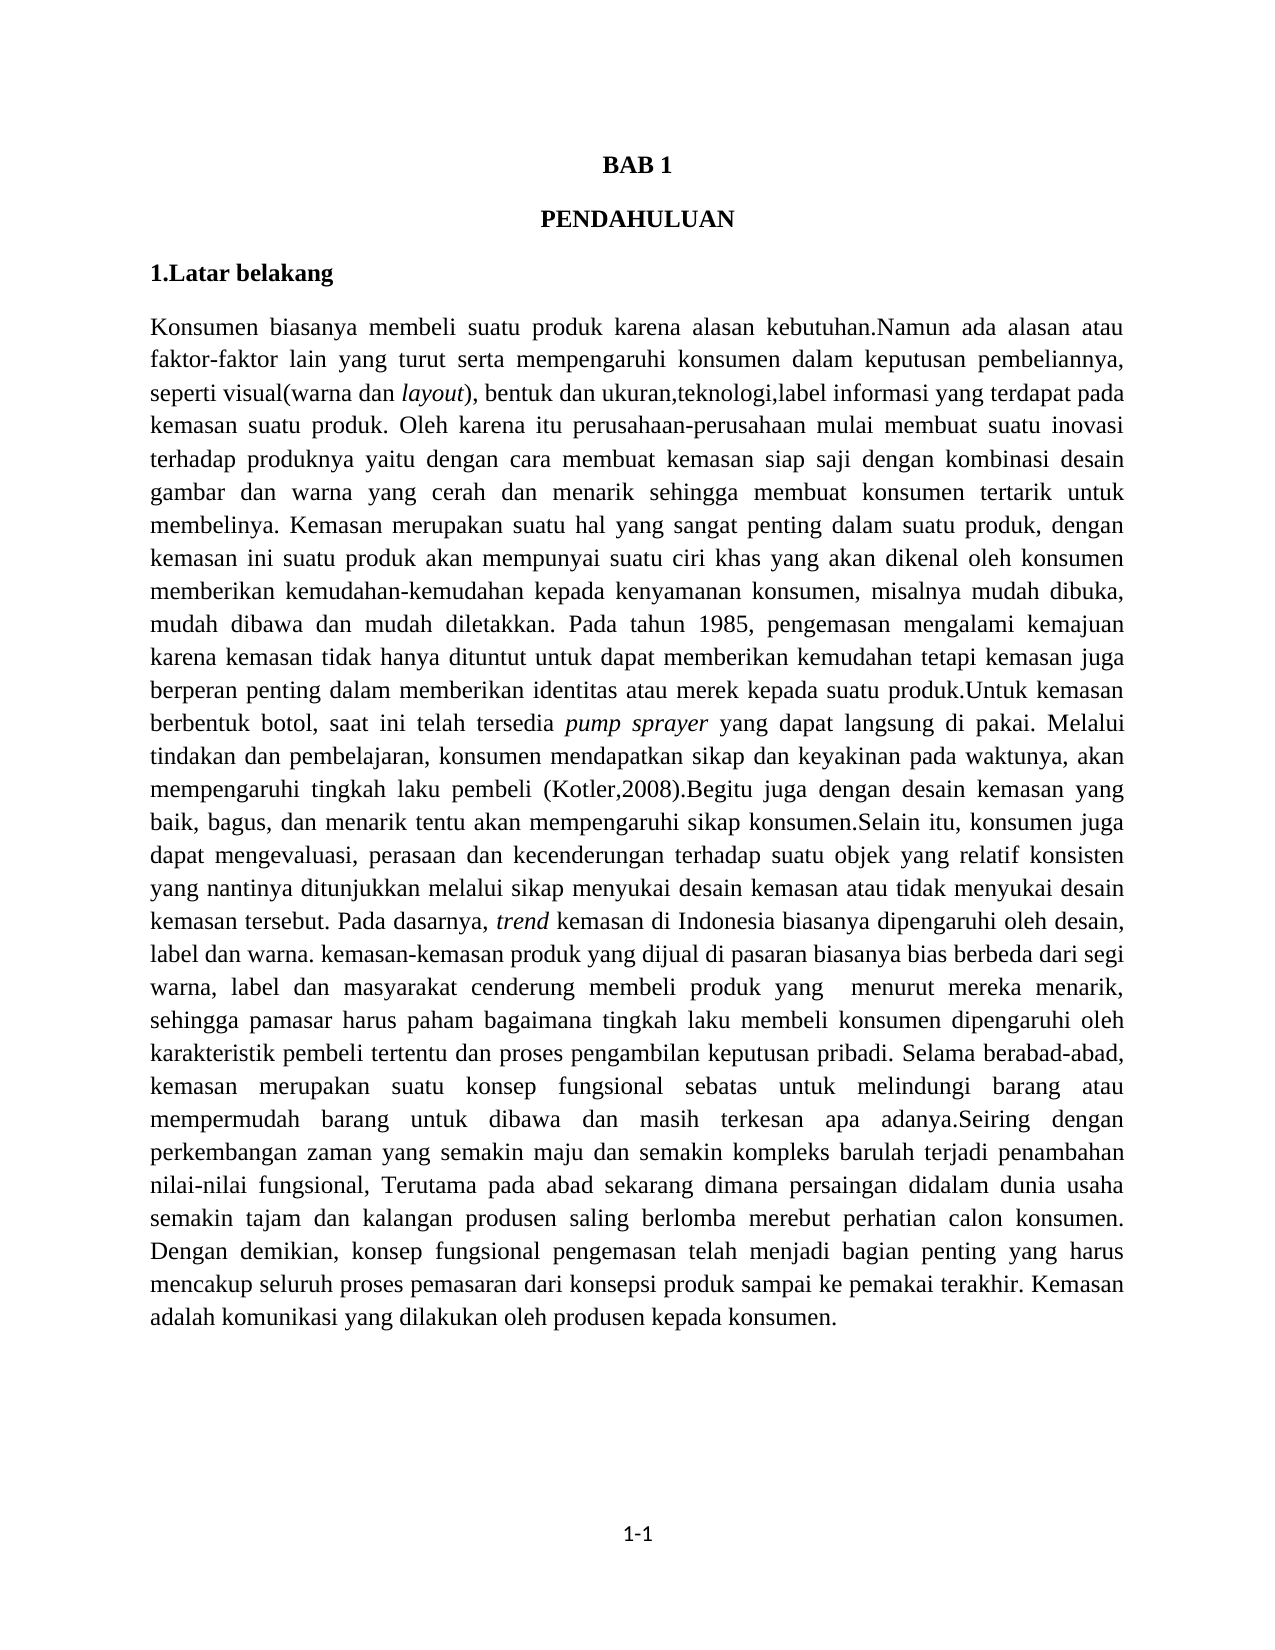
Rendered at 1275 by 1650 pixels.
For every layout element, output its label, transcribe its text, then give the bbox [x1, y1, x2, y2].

text 1.Latar belakang [150, 258, 1125, 286]
text PENDAHULUAN [150, 204, 1125, 233]
text BAB 1 [150, 150, 1125, 179]
text Konsumen biasanya membeli suatu produk karena alasan kebutuhan.Namun ada alasan atau faktor-faktor lain yang turut serta mempengaruhi konsumen dalam keputusan pembeliannya, seperti visual(warna dan layout), bentuk dan ukuran,teknologi,label informasi yang terdapat pada kemasan suatu produk. Oleh karena itu perusahaan-perusahaan mulai membuat suatu inovasi terhadap produknya yaitu dengan cara membuat kemasan siap saji dengan kombinasi desain gambar dan warna yang cerah dan menarik sehingga membuat konsumen tertarik untuk membelinya. Kemasan merupakan suatu hal yang sangat penting dalam suatu produk, dengan kemasan ini suatu produk akan mempunyai suatu ciri khas yang akan dikenal oleh konsumen memberikan kemudahan-kemudahan kepada kenyamanan konsumen, misalnya mudah dibuka, mudah dibawa dan mudah diletakkan. Pada tahun 1985, pengemasan mengalami kemajuan karena kemasan tidak hanya dituntut untuk dapat memberikan kemudahan tetapi kemasan juga berperan penting dalam memberikan identitas atau merek kepada suatu produk.Untuk kemasan berbentuk botol, saat ini telah tersedia pump sprayer yang dapat langsung di pakai. Melalui tindakan dan pembelajaran, konsumen mendapatkan sikap dan keyakinan pada waktunya, akan mempengaruhi tingkah laku pembeli (Kotler,2008).Begitu juga dengan desain kemasan yang baik, bagus, dan menarik tentu akan mempengaruhi sikap konsumen.Selain itu, konsumen juga dapat mengevaluasi, perasaan dan kecenderungan terhadap suatu objek yang relatif konsisten yang nantinya ditunjukkan melalui sikap menyukai desain kemasan atau tidak menyukai desain kemasan tersebut. Pada dasarnya, trend kemasan di Indonesia biasanya dipengaruhi oleh desain, label dan warna. kemasan-kemasan produk yang dijual di pasaran biasanya bias berbeda dari segi warna, label dan masyarakat cenderung membeli produk yang menurut mereka menarik, sehingga pamasar harus paham bagaimana tingkah laku membeli konsumen dipengaruhi oleh karakteristik pembeli tertentu dan proses pengambilan keputusan pribadi. Selama berabad-abad, kemasan merupakan suatu konsep fungsional sebatas untuk melindungi barang atau mempermudah barang untuk dibawa dan masih terkesan apa adanya.Seiring dengan perkembangan zaman yang semakin maju dan semakin kompleks barulah terjadi penambahan nilai-nilai fungsional, Terutama pada abad sekarang dimana persaingan didalam dunia usaha semakin tajam dan kalangan produsen saling berlomba merebut perhatian calon konsumen. Dengan demikian, konsep fungsional pengemasan telah menjadi bagian penting yang harus mencakup seluruh proses pemasaran dari konsepsi produk sampai ke pemakai terakhir. Kemasan adalah komunikasi yang dilakukan oleh produsen kepada konsumen. [150, 312, 1125, 1331]
